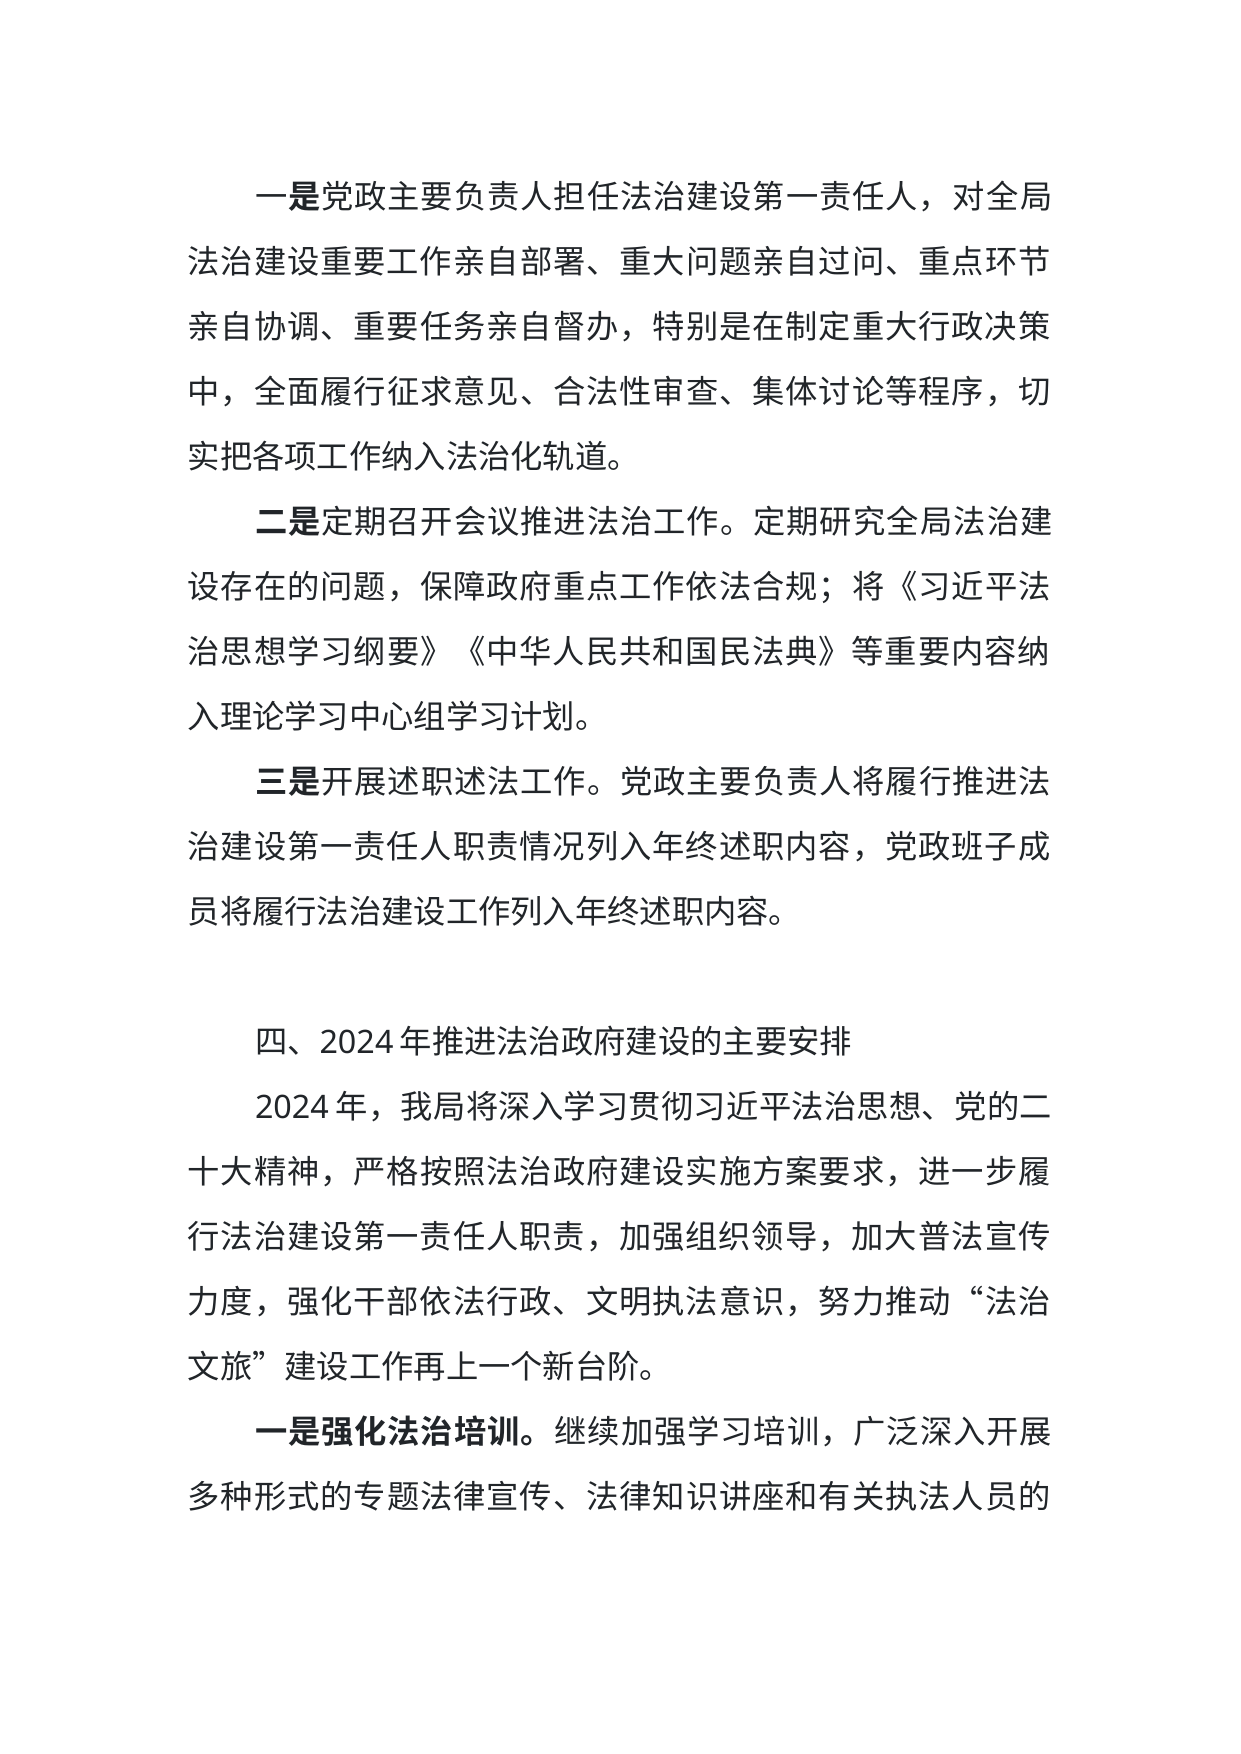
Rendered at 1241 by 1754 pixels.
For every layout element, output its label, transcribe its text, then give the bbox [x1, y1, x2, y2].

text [187, 1397, 1053, 1527]
text 二是定期召开会议推进法治工作。定期研究全局法治建设存在的问题，保障政府重点工作依法合规；将《习近平法治思想学习纲要》《中华人民共和国民法典》等重要内容纳入理论学习中心组学习计划。 [187, 487, 1053, 747]
text 2024年，我局将深入学习贯彻习近平法治思想、党的二十大精神，严格按照法治政府建设实施方案要求，进一步履行法治建设第一责任人职责，加强组织领导，加大普法宣传力度，强化干部依法行政、文明执法意识，努力推动“法治文旅”建设工作再上一个新台阶。 [187, 1072, 1053, 1397]
text 三是开展述职述法工作。党政主要负责人将履行推进法治建设第一责任人职责情况列入年终述职内容，党政班子成员将履行法治建设工作列入年终述职内容。 [187, 747, 1053, 942]
text 一是党政主要负责人担任法治建设第一责任人，对全局法治建设重要工作亲自部署、重大问题亲自过问、重点环节亲自协调、重要任务亲自督办，特别是在制定重大行政决策中，全面履行征求意见、合法性审查、集体讨论等程序，切实把各项工作纳入法治化轨道。 [187, 162, 1053, 487]
text 四、2024年推进法治政府建设的主要安排 [187, 1007, 1053, 1072]
